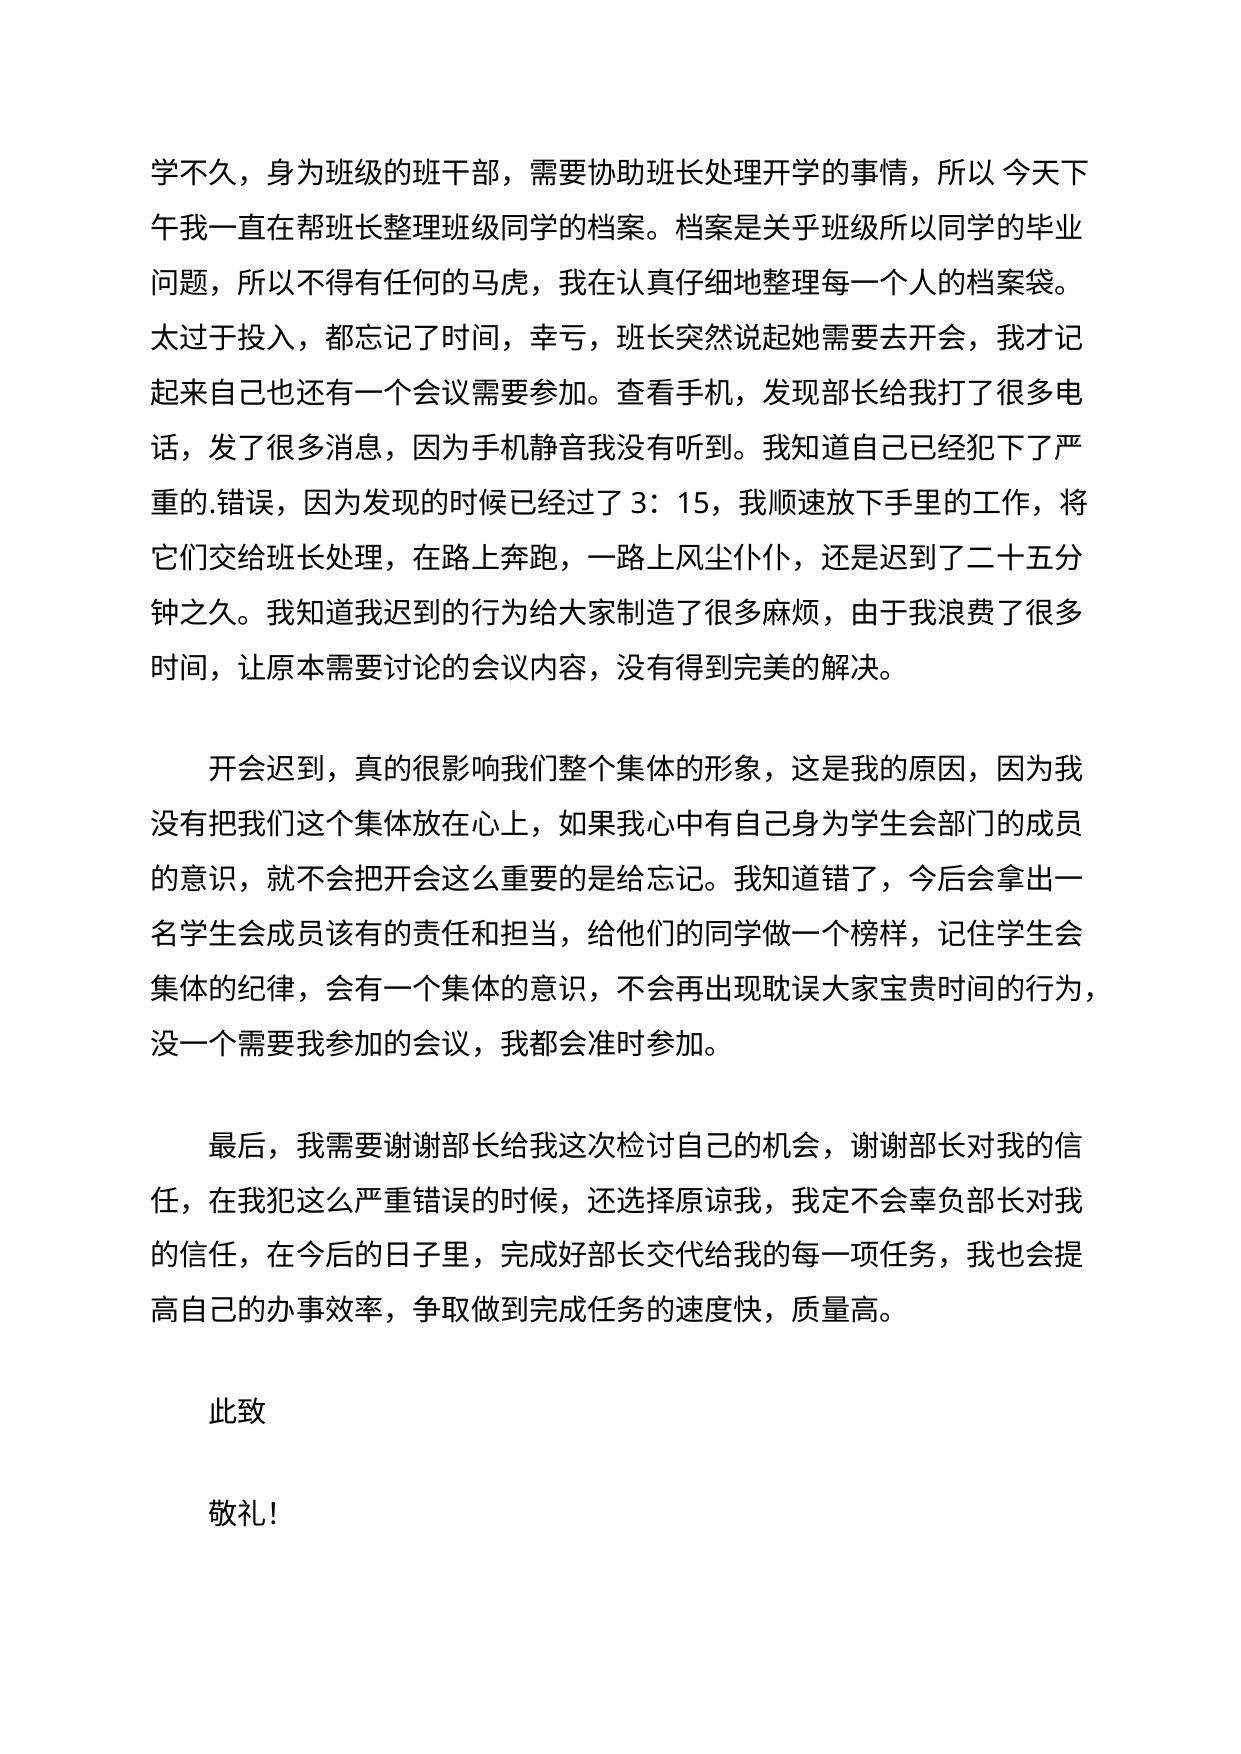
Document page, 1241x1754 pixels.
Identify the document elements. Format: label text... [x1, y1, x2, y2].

text 敬礼！ [150, 1490, 1090, 1533]
text 此致 [150, 1389, 1090, 1431]
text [150, 150, 1090, 686]
text 最后，我需要谢谢部长给我这次检讨自己的机会，谢谢部长对我的信任，在我犯这么严重错误的时候，还选择原谅我，我定不会辜负部长对我的信任，在今后的日子里，完成好部长交代给我的每一项任务，我也会提高自己的办事效率，争取做到完成任务的速度快，质量高。 [150, 1122, 1090, 1329]
text 开会迟到，真的很影响我们整个集体的形象，这是我的原因，因为我没有把我们这个集体放在心上，如果我心中有自己身为学生会部门的成员的意识，就不会把开会这么重要的是给忘记。我知道错了，今后会拿出一名学生会成员该有的责任和担当，给他们的同学做一个榜样，记住学生会集体的纪律，会有一个集体的意识，不会再出现耽误大家宝贵时间的行为，没一个需要我参加的会议，我都会准时参加。 [150, 746, 1090, 1063]
